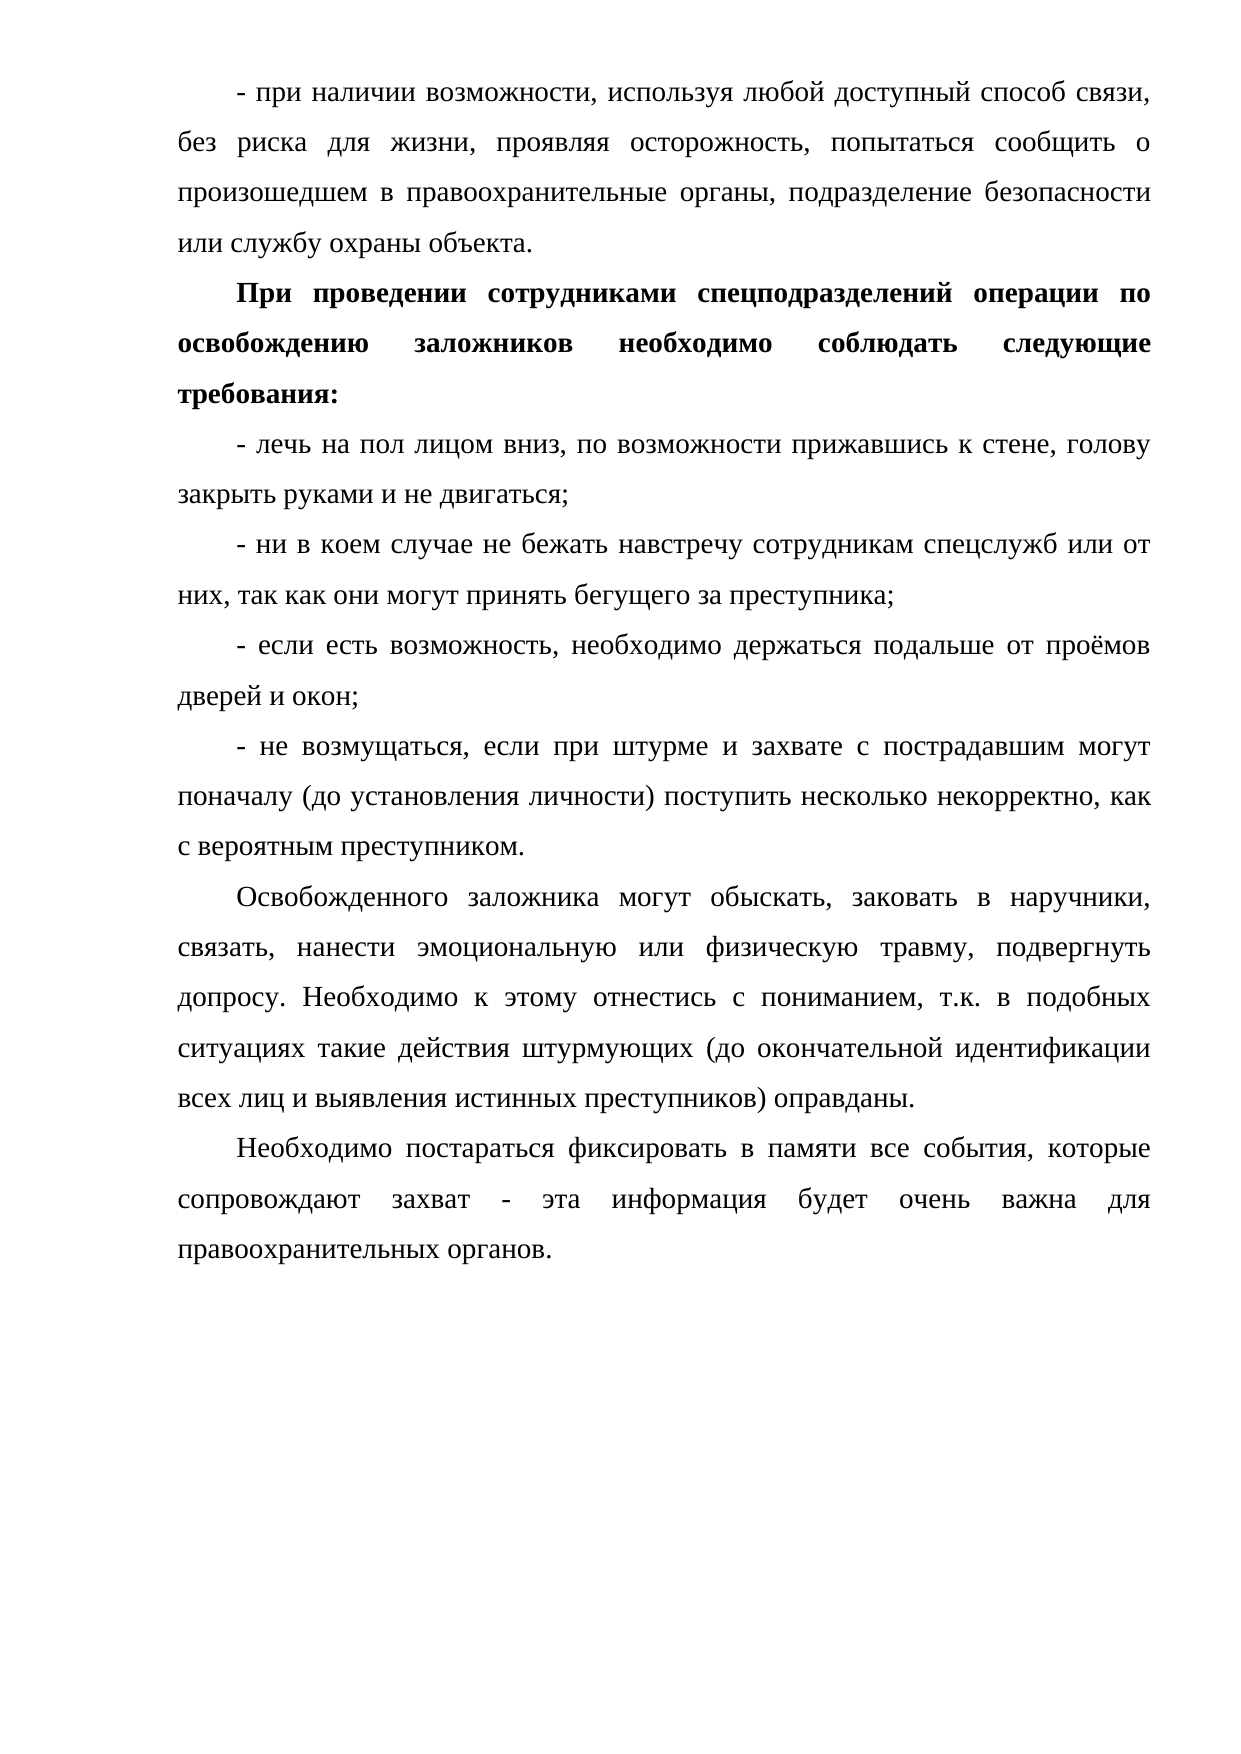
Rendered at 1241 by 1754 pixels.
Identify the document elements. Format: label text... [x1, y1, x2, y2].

text - не возмущаться, если при штурме и захвате с пострадавшим могут поначалу (до установления личности) поступить несколько некорректно, как с вероятным преступником. [177, 728, 1152, 862]
text Освобожденного заложника могут обыскать, заковать в наручники, связать, нанести эмоциональную или физическую травму, подвергнуть допросу. Необходимо к этому отнестись с пониманием, т.к. в подобных ситуациях такие действия штурмующих (до окончательной идентификации всех лиц и выявления истинных преступников) оправданы. [177, 879, 1152, 1114]
text - если есть возможность, необходимо держаться подальше от проёмов дверей и окон; [177, 627, 1152, 711]
text - при наличии возможности, используя любой доступный способ связи, без риска для жизни, проявляя осторожность, попытаться сообщить о произошедшем в правоохранительные органы, подразделение безопасности или службу охраны объекта. [177, 74, 1152, 258]
text Необходимо постараться фиксировать в памяти все события, которые сопровождают захват - эта информация будет очень важна для правоохранительных органов. [177, 1130, 1152, 1264]
text При проведении сотрудниками спецподразделений операции по освобождению заложников необходимо соблюдать следующие требования: [177, 275, 1152, 409]
text - лечь на пол лицом вниз, по возможности прижавшись к стене, голову закрыть руками и не двигаться; [177, 426, 1152, 510]
text - ни в коем случае не бежать навстречу сотрудникам спецслужб или от них, так как они могут принять бегущего за преступника; [177, 527, 1152, 611]
